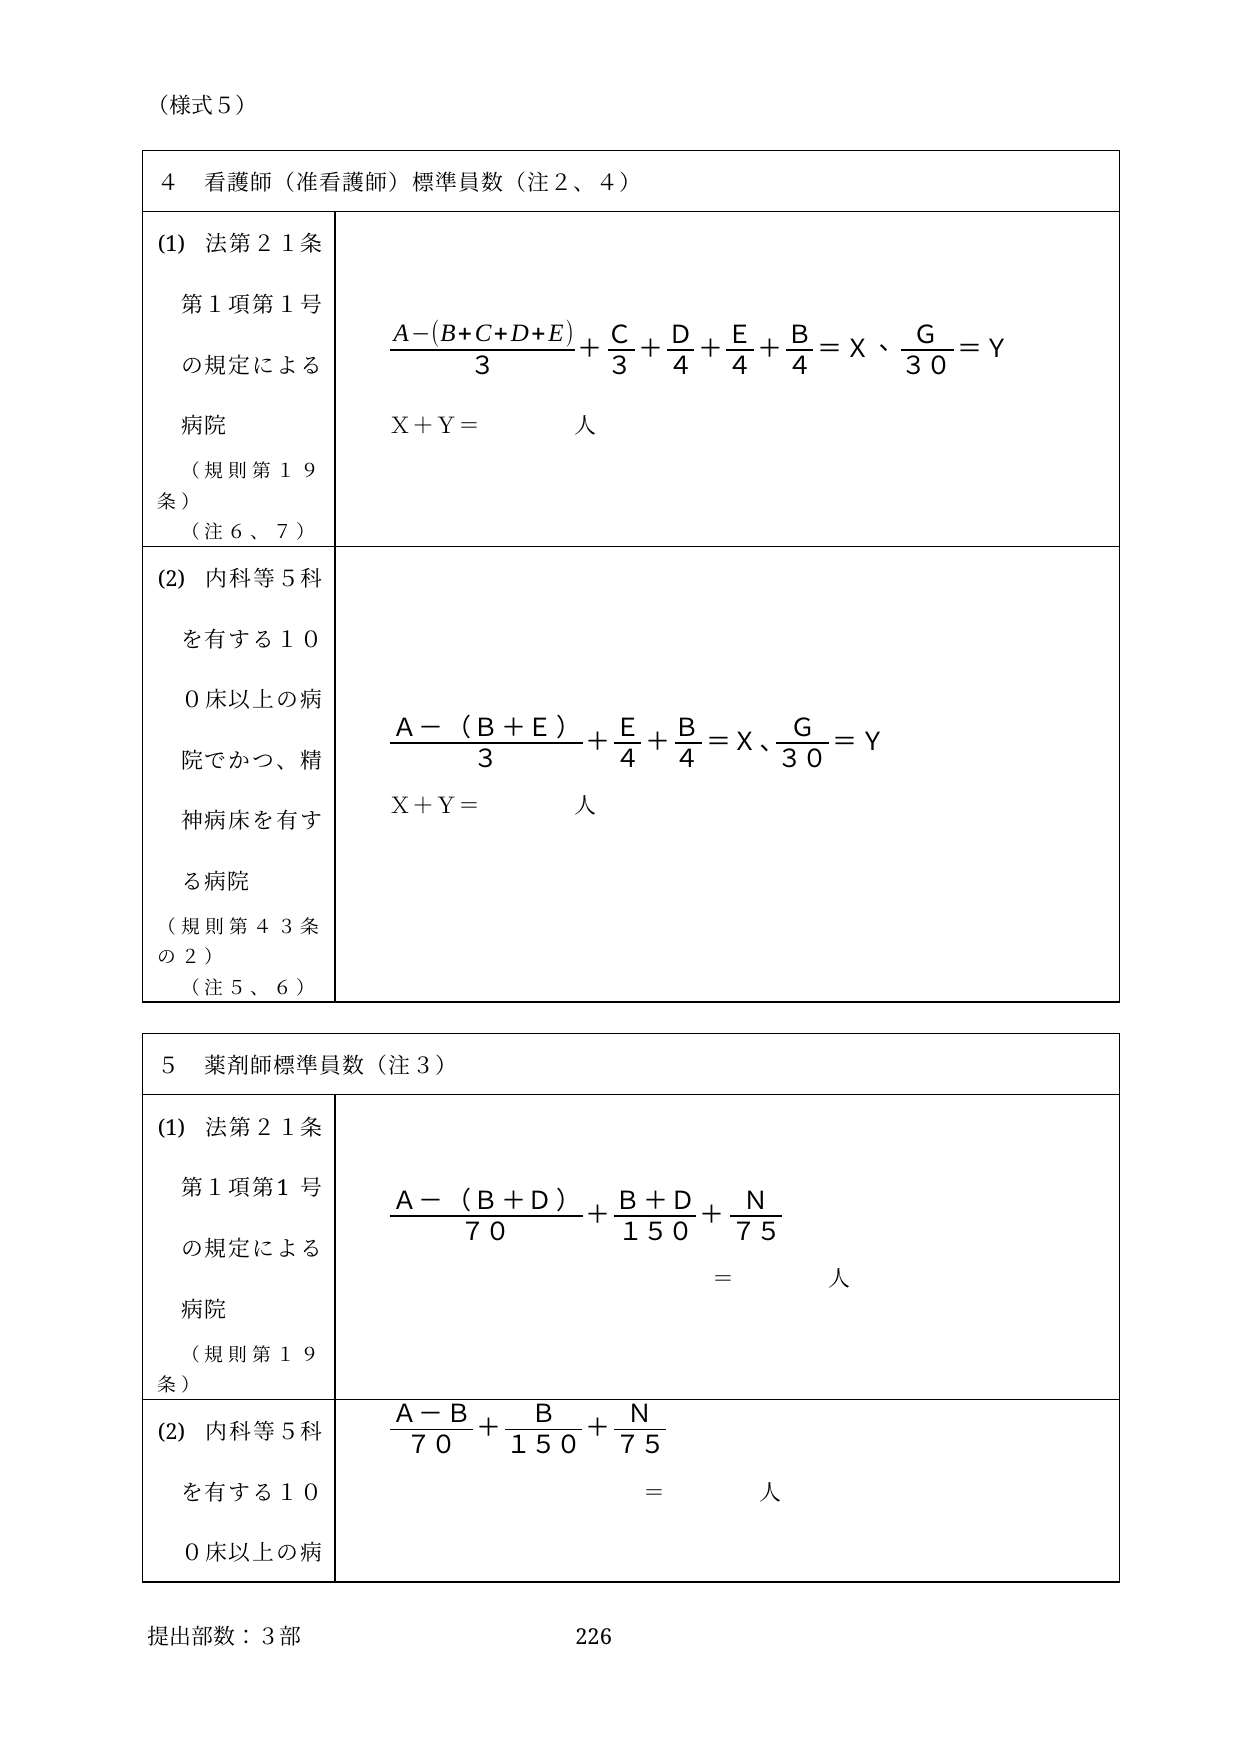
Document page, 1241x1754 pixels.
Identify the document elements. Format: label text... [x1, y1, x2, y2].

table_header ５ 薬剤師標準員数（注３） [143, 1034, 1119, 1094]
table_header ４ 看護師（准看護師）標準員数（注２、４） [143, 151, 1119, 211]
table_cell Ｘ＋Ｙ＝ 人 [336, 212, 1119, 546]
table_cell (2) 内科等５科を有する１００床以上の病院でかつ、精神病床を有する病院 （規則第４３条の２） （注５、６） [143, 547, 334, 1001]
table_cell ＝ 人 [336, 1095, 1119, 1398]
table_cell (1) 法第２１条第１項第1号の規定による病院 （規則第１９条） [143, 1095, 334, 1398]
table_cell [143, 1400, 334, 1581]
table_cell ＝ 人 [336, 1400, 1119, 1581]
table_cell (1) 法第２１条第１項第１号の規定による病院 （規則第１９条） （注６、７） [143, 212, 334, 546]
table_cell Ｘ＋Ｙ＝ 人 [336, 547, 1119, 1001]
